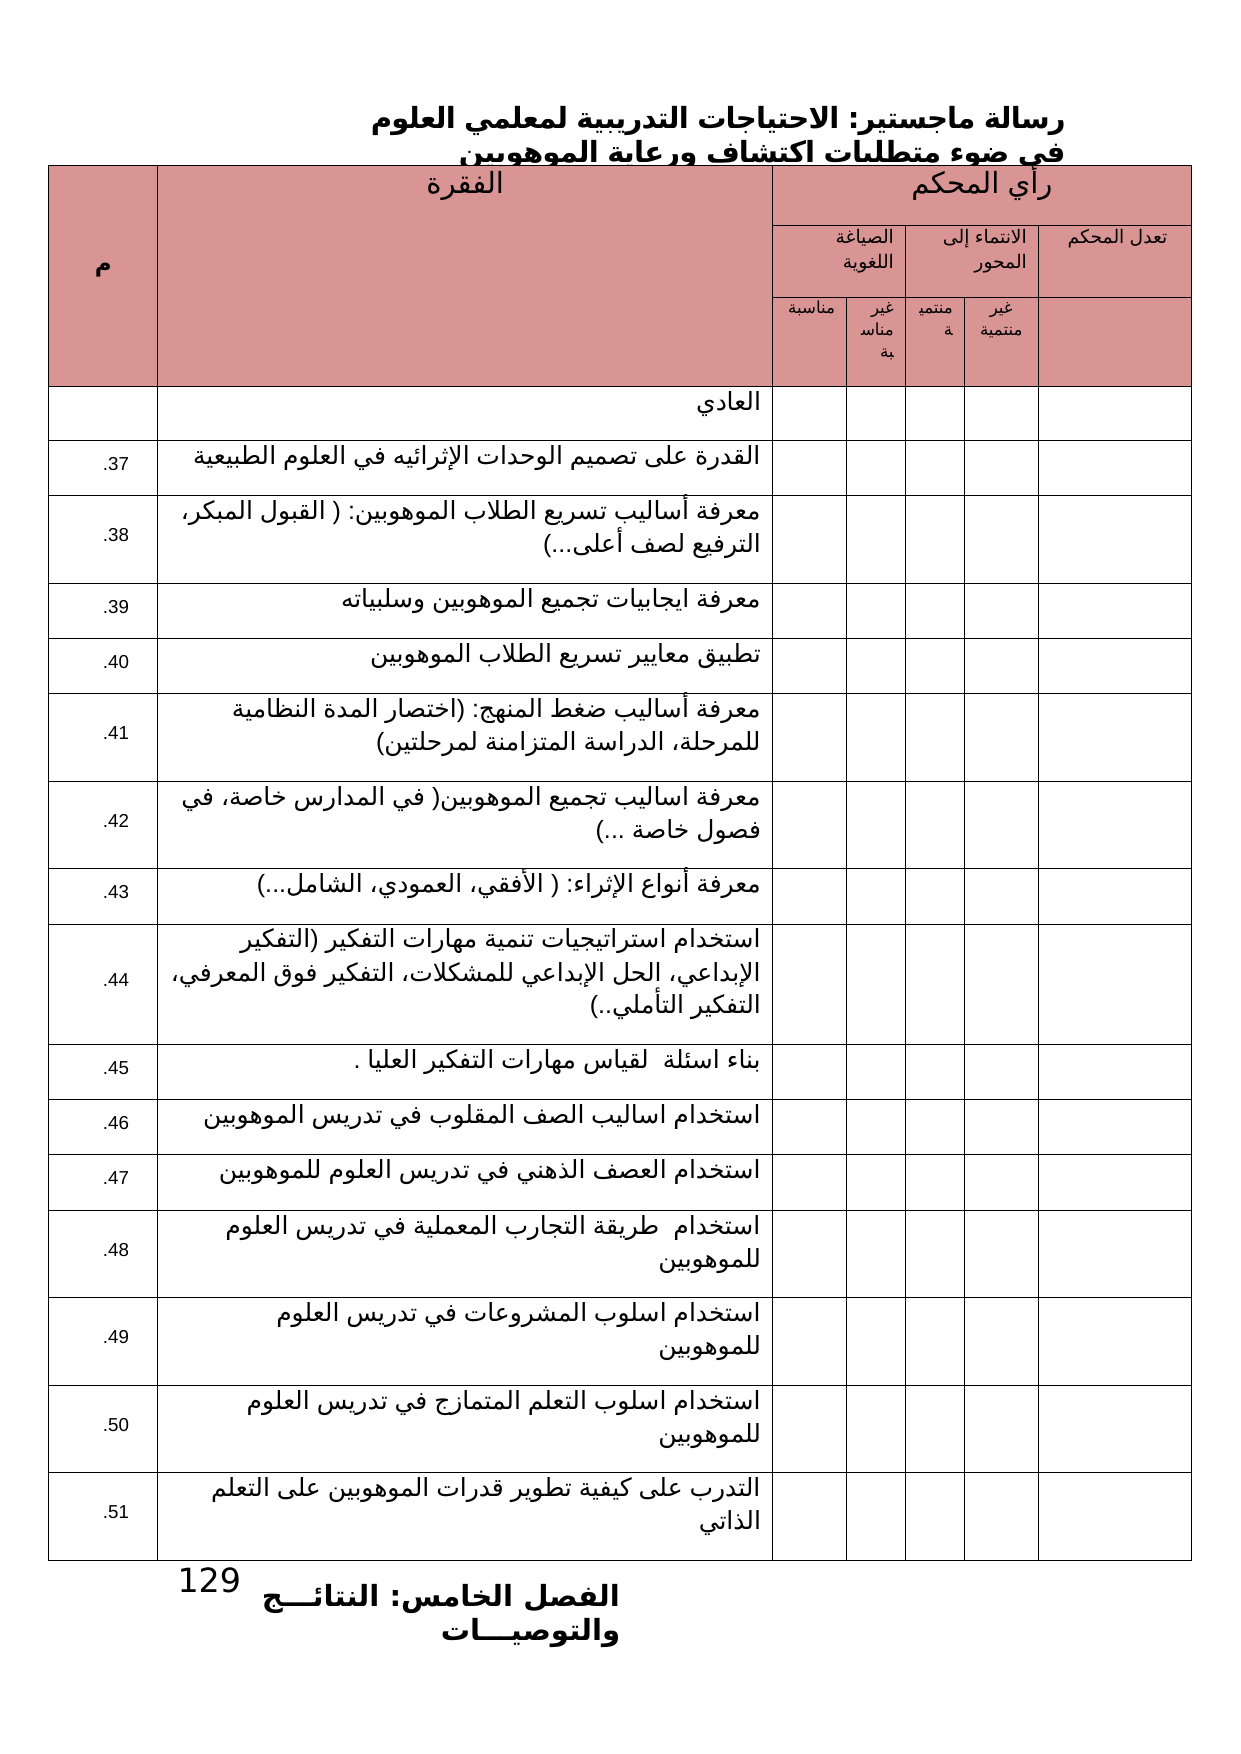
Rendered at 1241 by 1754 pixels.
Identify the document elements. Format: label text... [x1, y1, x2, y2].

table_cell استخدام استراتيجيات تنمية مهارات التفكير (التفكير الإبداعي، الحل الإبداعي للمشكلات، التفكير فوق المعرفي، التفكير التأملي..) [158, 925, 772, 1044]
table_cell [965, 1100, 1038, 1154]
table_cell [847, 387, 905, 440]
table_cell [773, 441, 846, 495]
table_cell [1039, 441, 1191, 495]
table_cell استخدام اسلوب المشروعات في تدريس العلوم للموهوبين [158, 1298, 772, 1384]
table_cell [847, 1473, 905, 1559]
table_cell [906, 869, 964, 923]
table_cell [906, 1100, 964, 1154]
table_cell [773, 584, 846, 638]
table_cell استخدام طريقة التجارب المعملية في تدريس العلوم للموهوبين [158, 1211, 772, 1297]
table_cell [49, 1045, 157, 1099]
table_cell [965, 1211, 1038, 1297]
table_cell [965, 1298, 1038, 1384]
table_cell [773, 782, 846, 868]
table_cell معرفة اساليب تجميع الموهوبين( في المدارس خاصة، في فصول خاصة ...) [158, 782, 772, 868]
table_cell منتمية [906, 298, 964, 386]
table_cell [847, 925, 905, 1044]
table_cell [847, 782, 905, 868]
table_cell [847, 869, 905, 923]
table_cell [773, 1211, 846, 1297]
table_cell [49, 1211, 157, 1297]
table_cell [906, 1211, 964, 1297]
table_cell [965, 1155, 1038, 1209]
table_cell [49, 1386, 157, 1472]
table_cell [965, 387, 1038, 440]
table_cell [1039, 1045, 1191, 1099]
table_cell الانتماء إلى المحور [906, 226, 1038, 297]
table_cell استخدام اساليب الصف المقلوب في تدريس الموهوبين [158, 1100, 772, 1154]
table_cell [965, 584, 1038, 638]
table_cell [1039, 1298, 1191, 1384]
table_cell [965, 925, 1038, 1044]
table_header رأي المحكم [773, 166, 1191, 225]
table_cell [773, 1386, 846, 1472]
table_cell [773, 496, 846, 583]
table_cell [773, 1100, 846, 1154]
table_cell [847, 639, 905, 693]
table_cell [773, 1155, 846, 1209]
table_cell [1039, 1100, 1191, 1154]
table_cell [49, 441, 157, 495]
table_cell [965, 441, 1038, 495]
table_cell [773, 387, 846, 440]
table_cell [847, 1298, 905, 1384]
table_cell [847, 1211, 905, 1297]
table_cell معرفة أساليب ضغط المنهج: (اختصار المدة النظامية للمرحلة، الدراسة المتزامنة لمرحلتين) [158, 694, 772, 781]
table_cell [847, 694, 905, 781]
table_cell [773, 869, 846, 923]
table_cell [847, 1386, 905, 1472]
table_cell غير منتمية [965, 298, 1038, 386]
table_cell [773, 1473, 846, 1559]
table_cell [906, 441, 964, 495]
table_cell [1039, 694, 1191, 781]
table_cell تطبيق معايير تسريع الطلاب الموهوبين [158, 639, 772, 693]
table_cell [1039, 1386, 1191, 1472]
table_cell [49, 782, 157, 868]
table_cell [1039, 925, 1191, 1044]
table_cell بناء اسئلة لقياس مهارات التفكير العليا . [158, 1045, 772, 1099]
table_cell [965, 1386, 1038, 1472]
table_cell [49, 1100, 157, 1154]
table_cell [49, 584, 157, 638]
table_cell [1039, 584, 1191, 638]
table_cell [906, 639, 964, 693]
table_cell الصياغة اللغوية [773, 226, 905, 297]
table_cell [965, 1473, 1038, 1559]
table_cell [965, 782, 1038, 868]
table_cell [906, 694, 964, 781]
table_cell [1039, 298, 1191, 386]
table_cell [49, 1473, 157, 1559]
table_cell [1039, 1155, 1191, 1209]
table_cell [906, 496, 964, 583]
table_cell استخدام اسلوب التعلم المتمازج في تدريس العلوم للموهوبين [158, 1386, 772, 1472]
table_cell [773, 1298, 846, 1384]
table_cell معرفة أنواع الإثراء: ( الأفقي، العمودي، الشامل...) [158, 869, 772, 923]
table_cell القدرة على تصميم الوحدات الإثرائيه في العلوم الطبيعية [158, 441, 772, 495]
table_header الفقرة [158, 166, 772, 386]
table_cell [1039, 496, 1191, 583]
table_cell [1039, 639, 1191, 693]
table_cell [158, 387, 772, 440]
table_cell [1039, 869, 1191, 923]
table_cell [965, 496, 1038, 583]
table_cell [773, 639, 846, 693]
table_cell [847, 441, 905, 495]
table_cell [773, 694, 846, 781]
table_cell [906, 782, 964, 868]
table_cell [1039, 782, 1191, 868]
table_cell غير مناسبة [847, 298, 905, 386]
table_cell [906, 584, 964, 638]
table_cell [49, 639, 157, 693]
table_cell [1039, 1473, 1191, 1559]
table_cell [906, 1045, 964, 1099]
table_cell [49, 496, 157, 583]
table_cell [49, 925, 157, 1044]
table_cell [965, 694, 1038, 781]
table_cell معرفة ايجابيات تجميع الموهوبين وسلبياته [158, 584, 772, 638]
table_cell [847, 496, 905, 583]
table_cell [773, 925, 846, 1044]
table_cell [49, 387, 157, 440]
table_cell استخدام العصف الذهني في تدريس العلوم للموهوبين [158, 1155, 772, 1209]
table_cell [773, 1045, 846, 1099]
table_header م [49, 166, 157, 386]
table_cell مناسبة [773, 298, 846, 386]
table_cell [965, 1045, 1038, 1099]
table_cell [49, 1155, 157, 1209]
table_cell [49, 869, 157, 923]
table_cell [1039, 1211, 1191, 1297]
table_cell تعدل المحكم [1039, 226, 1191, 297]
table_cell [1039, 387, 1191, 440]
table_cell [49, 1298, 157, 1384]
table_cell [965, 639, 1038, 693]
table_cell [847, 584, 905, 638]
table_cell [906, 1298, 964, 1384]
table_cell [847, 1100, 905, 1154]
table_cell التدرب على كيفية تطوير قدرات الموهوبين على التعلم الذاتي [158, 1473, 772, 1559]
table_cell [965, 869, 1038, 923]
table_cell معرفة أساليب تسريع الطلاب الموهوبين: ( القبول المبكر، الترفيع لصف أعلى...) [158, 496, 772, 583]
table_cell [906, 1386, 964, 1472]
table_cell [906, 1473, 964, 1559]
table_cell [906, 1155, 964, 1209]
table_cell [906, 387, 964, 440]
table_cell [906, 925, 964, 1044]
table_cell [847, 1155, 905, 1209]
table_cell [49, 694, 157, 781]
table_cell [847, 1045, 905, 1099]
